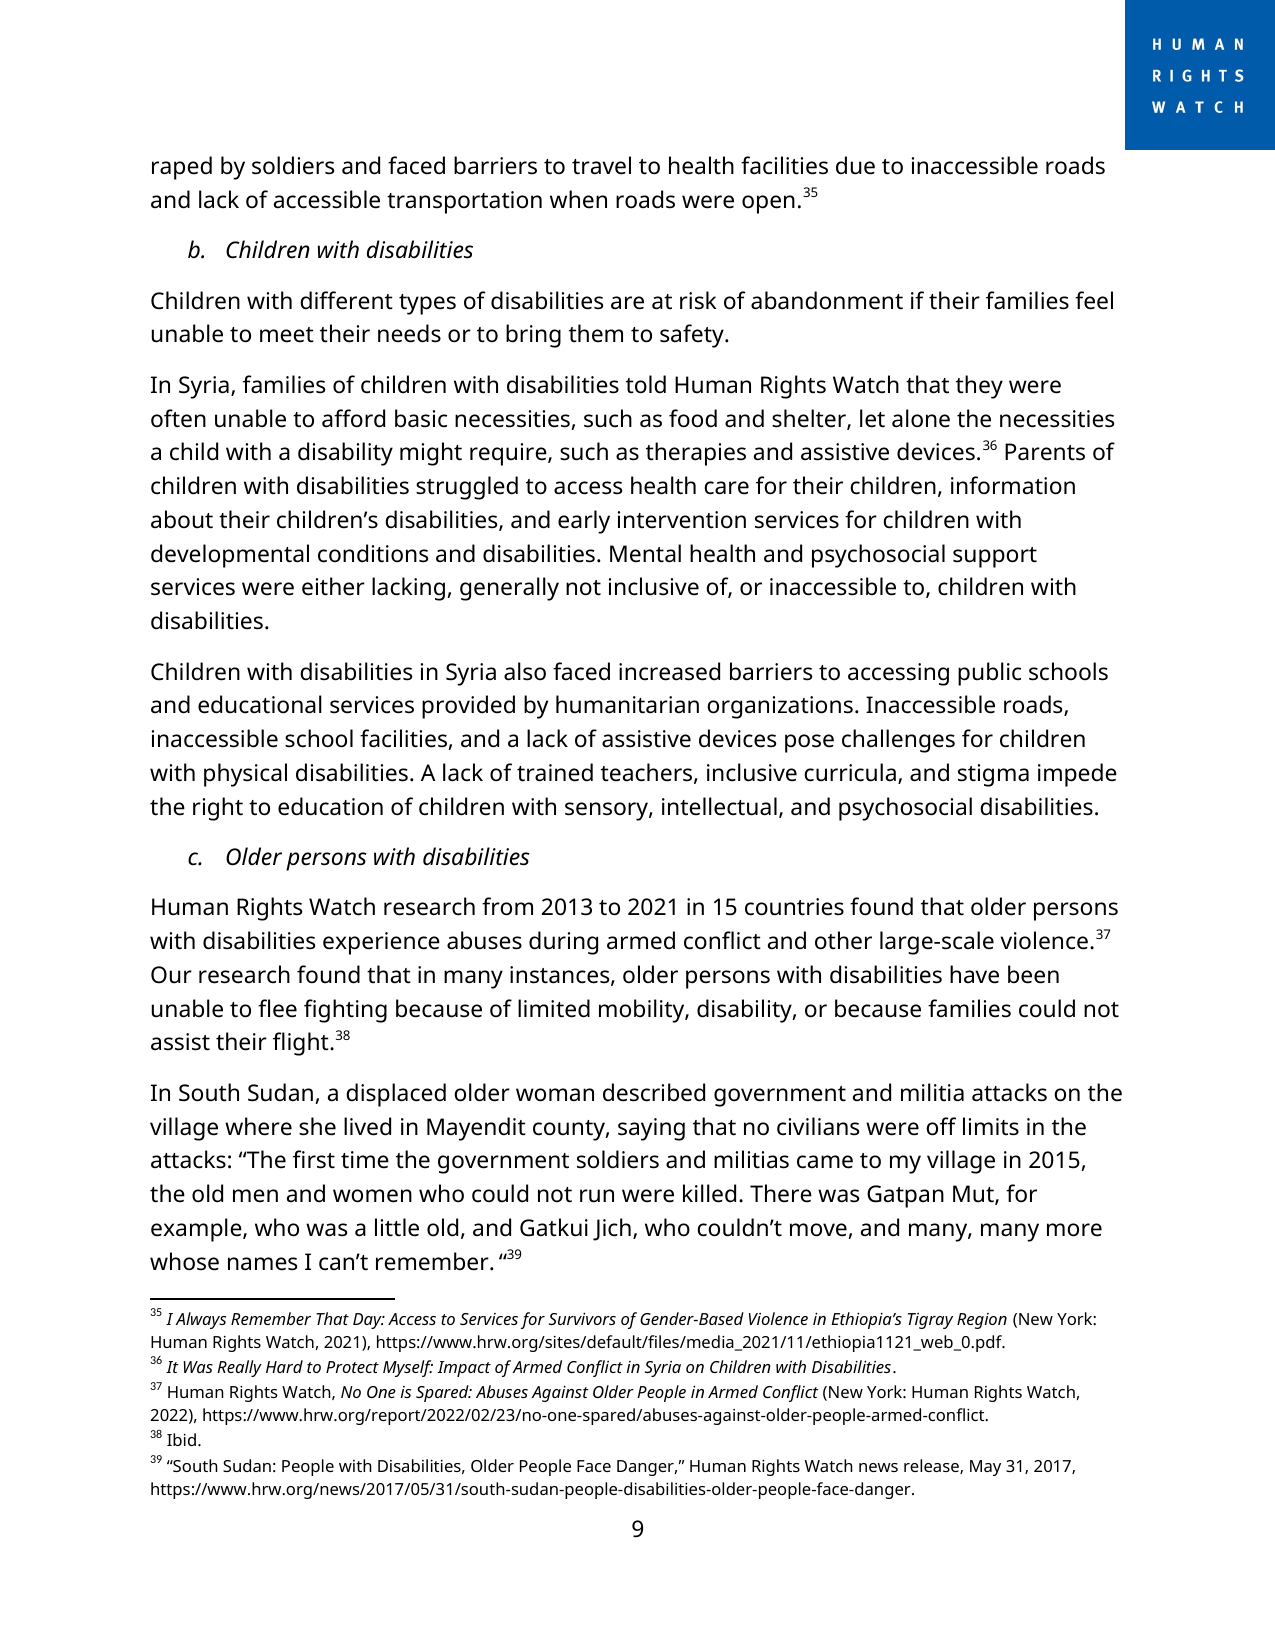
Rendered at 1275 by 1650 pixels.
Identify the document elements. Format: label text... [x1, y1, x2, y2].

text In South Sudan, a displaced older woman described government and militia attacks on the village where she lived in Mayendit county, saying that no civilians were off limits in the attacks: “The first time the government soldiers and militias came to my village in 2015, the old men and women who could not run were killed. There was Gatpan Mut, for example, who was a little old, and Gatkui Jich, who couldn’t move, and many, many more whose names I can’t remember. “ [150, 1077, 1125, 1277]
picture [1125, 0, 1275, 150]
list Older persons with disabilities [187, 841, 1125, 872]
text In Syria, families of children with disabilities told Human Rights Watch that they were often unable to afford basic necessities, such as food and shelter, let alone the necessities a child with a disability might require, such as therapies and assistive devices. Parents of children with disabilities struggled to access health care for their children, information about their children’s disabilities, and early intervention services for children with developmental conditions and disabilities. Mental health and psychosocial support services were either lacking, generally not inclusive of, or inaccessible to, children with disabilities. [150, 369, 1125, 636]
text Human Rights Watch research from 2013 to 2021 in 15 countries found that older persons with disabilities experience abuses during armed conflict and other large-scale violence. Our research found that in many instances, older persons with disabilities have been unable to flee fighting because of limited mobility, disability, or because families could not assist their flight. [150, 891, 1125, 1057]
text Children with different types of disabilities are at risk of abandonment if their families feel unable to meet their needs or to bring them to safety. [150, 284, 1125, 349]
text Children with disabilities in Syria also faced increased barriers to accessing public schools and educational services provided by humanitarian organizations. Inaccessible roads, inaccessible school facilities, and a lack of assistive devices pose challenges for children with physical disabilities. A lack of trained teachers, inclusive curricula, and stigma impede the right to education of children with sensory, intellectual, and psychosocial disabilities. [150, 655, 1125, 822]
list Children with disabilities [187, 234, 1125, 265]
